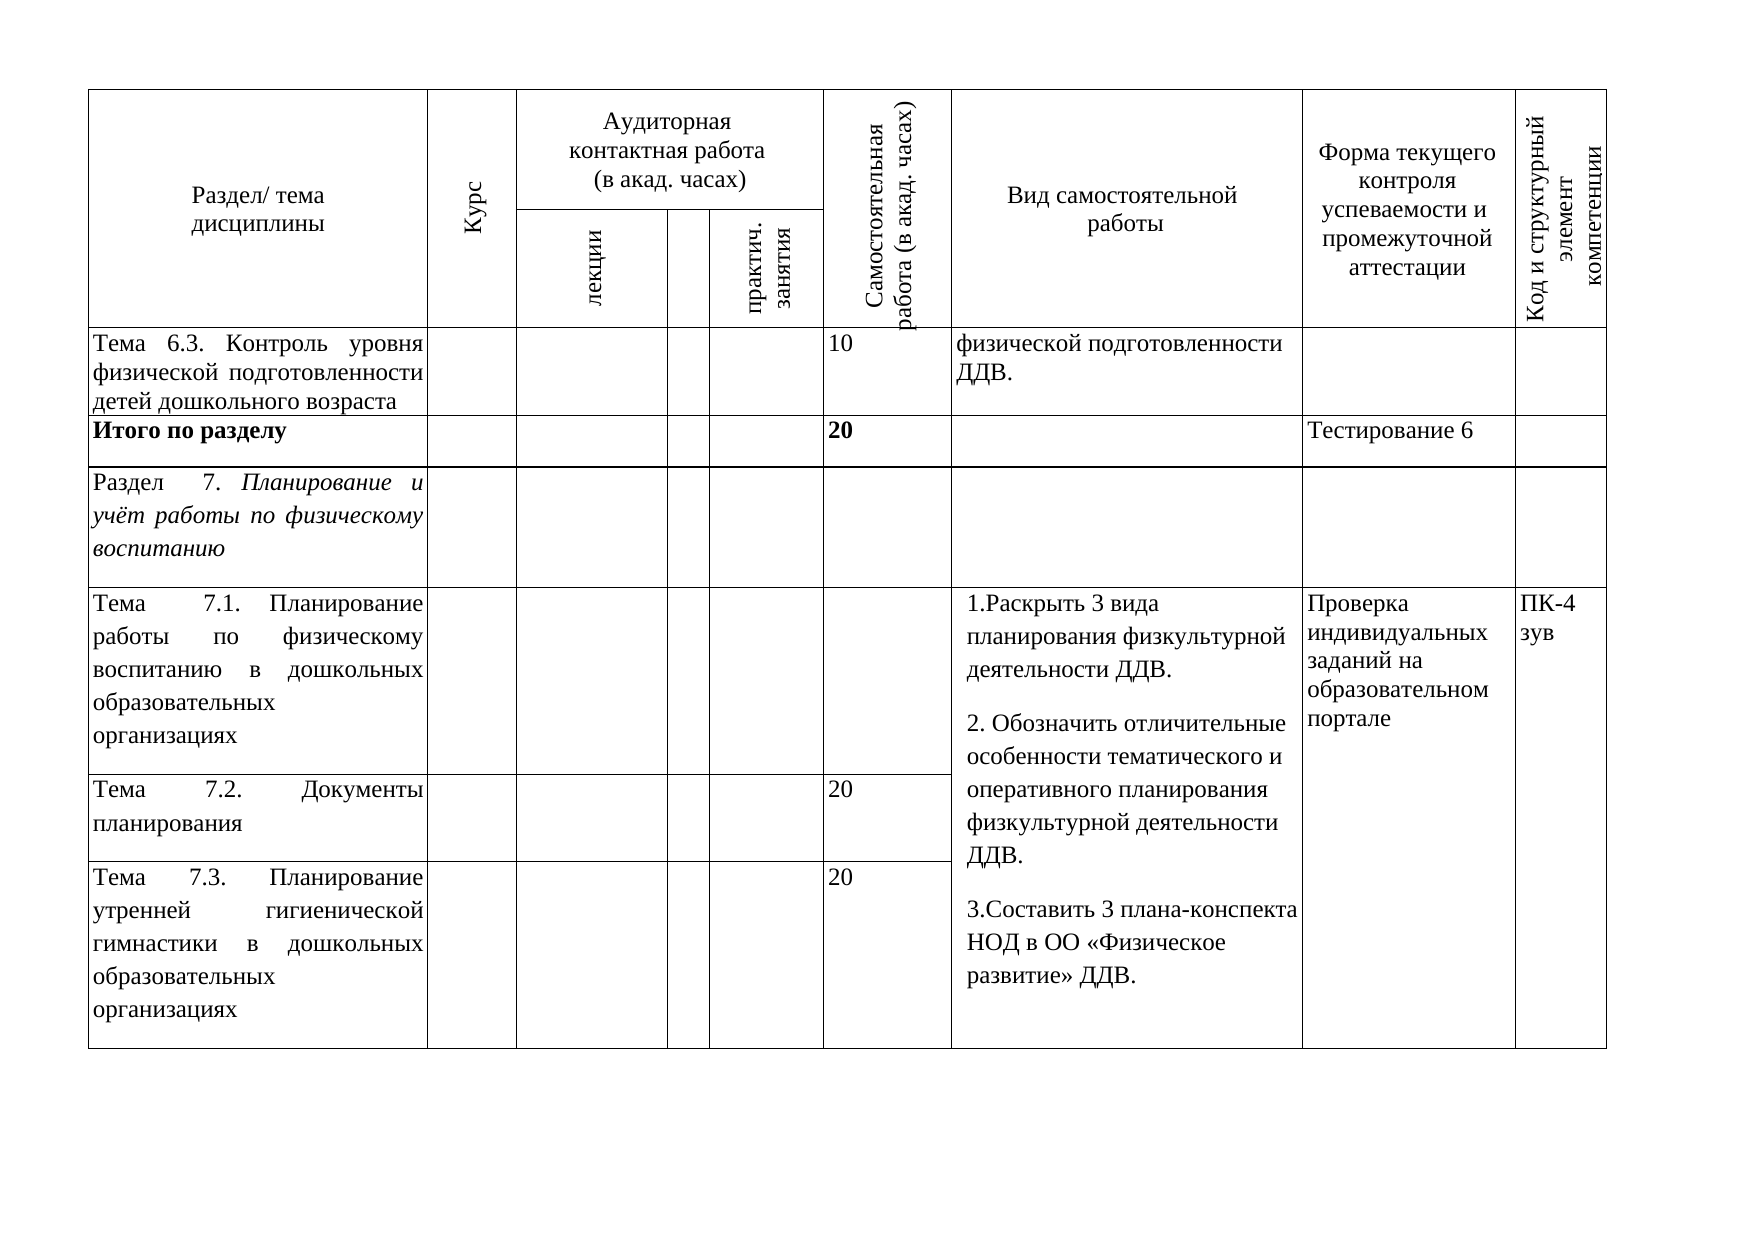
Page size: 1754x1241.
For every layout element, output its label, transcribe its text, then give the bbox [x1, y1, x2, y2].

table_cell [1303, 468, 1515, 587]
table_header Вид самостоятельной работы [952, 90, 1302, 327]
table_cell [710, 468, 823, 587]
table_cell [1516, 416, 1606, 466]
table_cell Итого по разделу [89, 416, 427, 466]
table_cell [428, 775, 516, 861]
table_cell [824, 588, 951, 773]
table_cell [668, 775, 709, 861]
table_cell [517, 468, 667, 587]
table_cell [428, 468, 516, 587]
table_header Самостоятельная работа (в акад. часах) [824, 90, 951, 327]
table_cell [710, 775, 823, 861]
table_cell ПК-4 зув [1516, 588, 1606, 1048]
table_cell 10 [824, 328, 951, 414]
table_cell [824, 468, 951, 587]
table_header Аудиторная контактная работа (в акад. часах) [517, 90, 823, 209]
table_cell 20 [824, 775, 951, 861]
table_cell [710, 588, 823, 773]
table_cell Тема 7.3. Планирование утренней гигиенической гимнастики в дошкольных образовательных организациях [89, 862, 427, 1048]
table_cell [428, 588, 516, 773]
table_cell Тестирование 6 [1303, 416, 1515, 466]
table_cell 20 [824, 862, 951, 1048]
table_cell [668, 416, 709, 466]
table_cell [517, 416, 667, 466]
table_cell [1516, 468, 1606, 587]
table_cell Тема 7.1. Планирование работы по физическому воспитанию в дошкольных образовательных организациях [89, 588, 427, 773]
table_cell [428, 862, 516, 1048]
table_cell Проверка индивидуальных заданий на образовательном портале [1303, 588, 1515, 1048]
table_cell [710, 328, 823, 414]
table_cell [668, 468, 709, 587]
table_header Курс [428, 90, 516, 327]
table_cell [517, 588, 667, 773]
table_cell Тема 7.2. Документы планирования [89, 775, 427, 861]
table_cell [952, 416, 1302, 466]
table_cell [517, 775, 667, 861]
table_cell 20 [824, 416, 951, 466]
table_header Раздел/ тема дисциплины [89, 90, 427, 327]
table_cell [710, 416, 823, 466]
table_cell 1.Раскрыть 3 вида планирования физкультурной деятельности ДДВ. 2. Обозначить отличительные особенности тематического и оперативного планирования физкультурной деятельности ДДВ. 3.Составить 3 плана-конспекта НОД в ОО «Физическое развитие» ДДВ. [952, 588, 1302, 1048]
table_cell [710, 862, 823, 1048]
table_cell [517, 862, 667, 1048]
table_cell [428, 328, 516, 414]
table_header Код и структурный элемент компетенции [1516, 90, 1606, 327]
table_cell [668, 588, 709, 773]
table_cell [668, 862, 709, 1048]
table_cell [668, 328, 709, 414]
table_cell Тема 6.3. Контроль уровня физической подготовленности детей дошкольного возраста [89, 328, 427, 414]
table_cell [952, 468, 1302, 587]
table_cell практич. занятия [710, 210, 823, 327]
table_cell [517, 328, 667, 414]
table_cell Раздел 7. Планирование и учёт работы по физическому воспитанию [89, 468, 427, 587]
table_cell [668, 210, 709, 327]
table_header Форма текущего контроля успеваемости и промежуточной аттестации [1303, 90, 1515, 327]
table_cell лекции [517, 210, 667, 327]
table_cell [428, 416, 516, 466]
